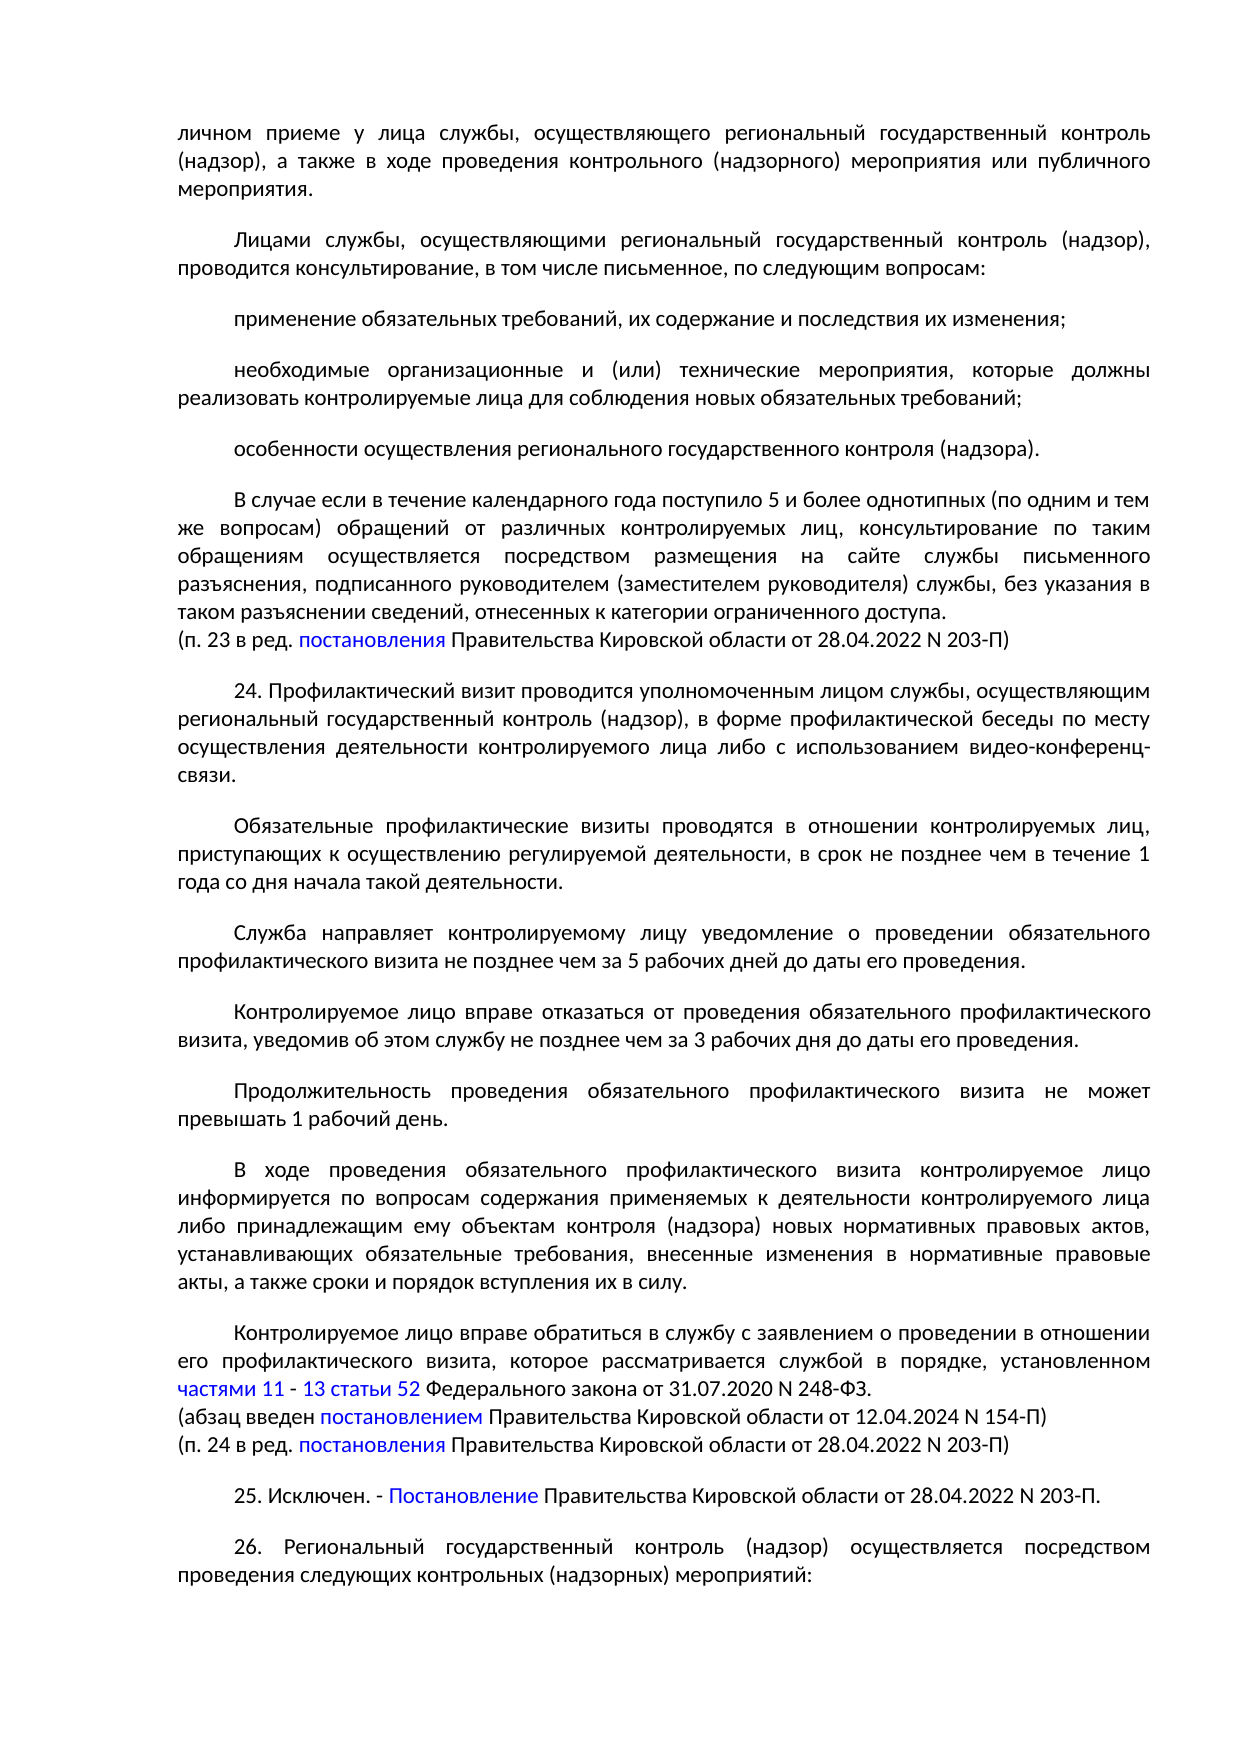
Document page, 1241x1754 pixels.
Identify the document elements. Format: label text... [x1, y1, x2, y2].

text 25. Исключен. - Постановление Правительства Кировской области от 28.04.2022 N 203-П. [177, 1481, 1152, 1509]
text В ходе проведения обязательного профилактического визита контролируемое лицо информируется по вопросам содержания применяемых к деятельности контролируемого лица либо принадлежащим ему объектам контроля (надзора) новых нормативных правовых актов, устанавливающих обязательные требования, внесенные изменения в нормативные правовые акты, а также сроки и порядок вступления их в силу. [177, 1155, 1152, 1295]
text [177, 118, 1152, 202]
text (абзац введен постановлением Правительства Кировской области от 12.04.2024 N 154-П) [177, 1402, 1152, 1430]
text В случае если в течение календарного года поступило 5 и более однотипных (по одним и тем же вопросам) обращений от различных контролируемых лиц, консультирование по таким обращениям осуществляется посредством размещения на сайте службы письменного разъяснения, подписанного руководителем (заместителем руководителя) службы, без указания в таком разъяснении сведений, отнесенных к категории ограниченного доступа. [177, 485, 1152, 625]
text Контролируемое лицо вправе отказаться от проведения обязательного профилактического визита, уведомив об этом службу не позднее чем за 3 рабочих дня до даты его проведения. [177, 997, 1152, 1053]
text (п. 24 в ред. постановления Правительства Кировской области от 28.04.2022 N 203-П) [177, 1430, 1152, 1458]
text Лицами службы, осуществляющими региональный государственный контроль (надзор), проводится консультирование, в том числе письменное, по следующим вопросам: [177, 225, 1152, 281]
text 24. Профилактический визит проводится уполномоченным лицом службы, осуществляющим региональный государственный контроль (надзор), в форме профилактической беседы по месту осуществления деятельности контролируемого лица либо с использованием видео-конференц-связи. [177, 676, 1152, 788]
text необходимые организационные и (или) технические мероприятия, которые должны реализовать контролируемые лица для соблюдения новых обязательных требований; [177, 355, 1152, 411]
text (п. 23 в ред. постановления Правительства Кировской области от 28.04.2022 N 203-П) [177, 625, 1152, 653]
text особенности осуществления регионального государственного контроля (надзора). [177, 434, 1152, 462]
text применение обязательных требований, их содержание и последствия их изменения; [177, 304, 1152, 332]
text Служба направляет контролируемому лицу уведомление о проведении обязательного профилактического визита не позднее чем за 5 рабочих дней до даты его проведения. [177, 918, 1152, 974]
text 26. Региональный государственный контроль (надзор) осуществляется посредством проведения следующих контрольных (надзорных) мероприятий: [177, 1532, 1152, 1588]
text Контролируемое лицо вправе обратиться в службу с заявлением о проведении в отношении его профилактического визита, которое рассматривается службой в порядке, установленном частями 11 - 13 статьи 52 Федерального закона от 31.07.2020 N 248-ФЗ. [177, 1318, 1152, 1402]
text Продолжительность проведения обязательного профилактического визита не может превышать 1 рабочий день. [177, 1076, 1152, 1132]
text Обязательные профилактические визиты проводятся в отношении контролируемых лиц, приступающих к осуществлению регулируемой деятельности, в срок не позднее чем в течение 1 года со дня начала такой деятельности. [177, 811, 1152, 895]
